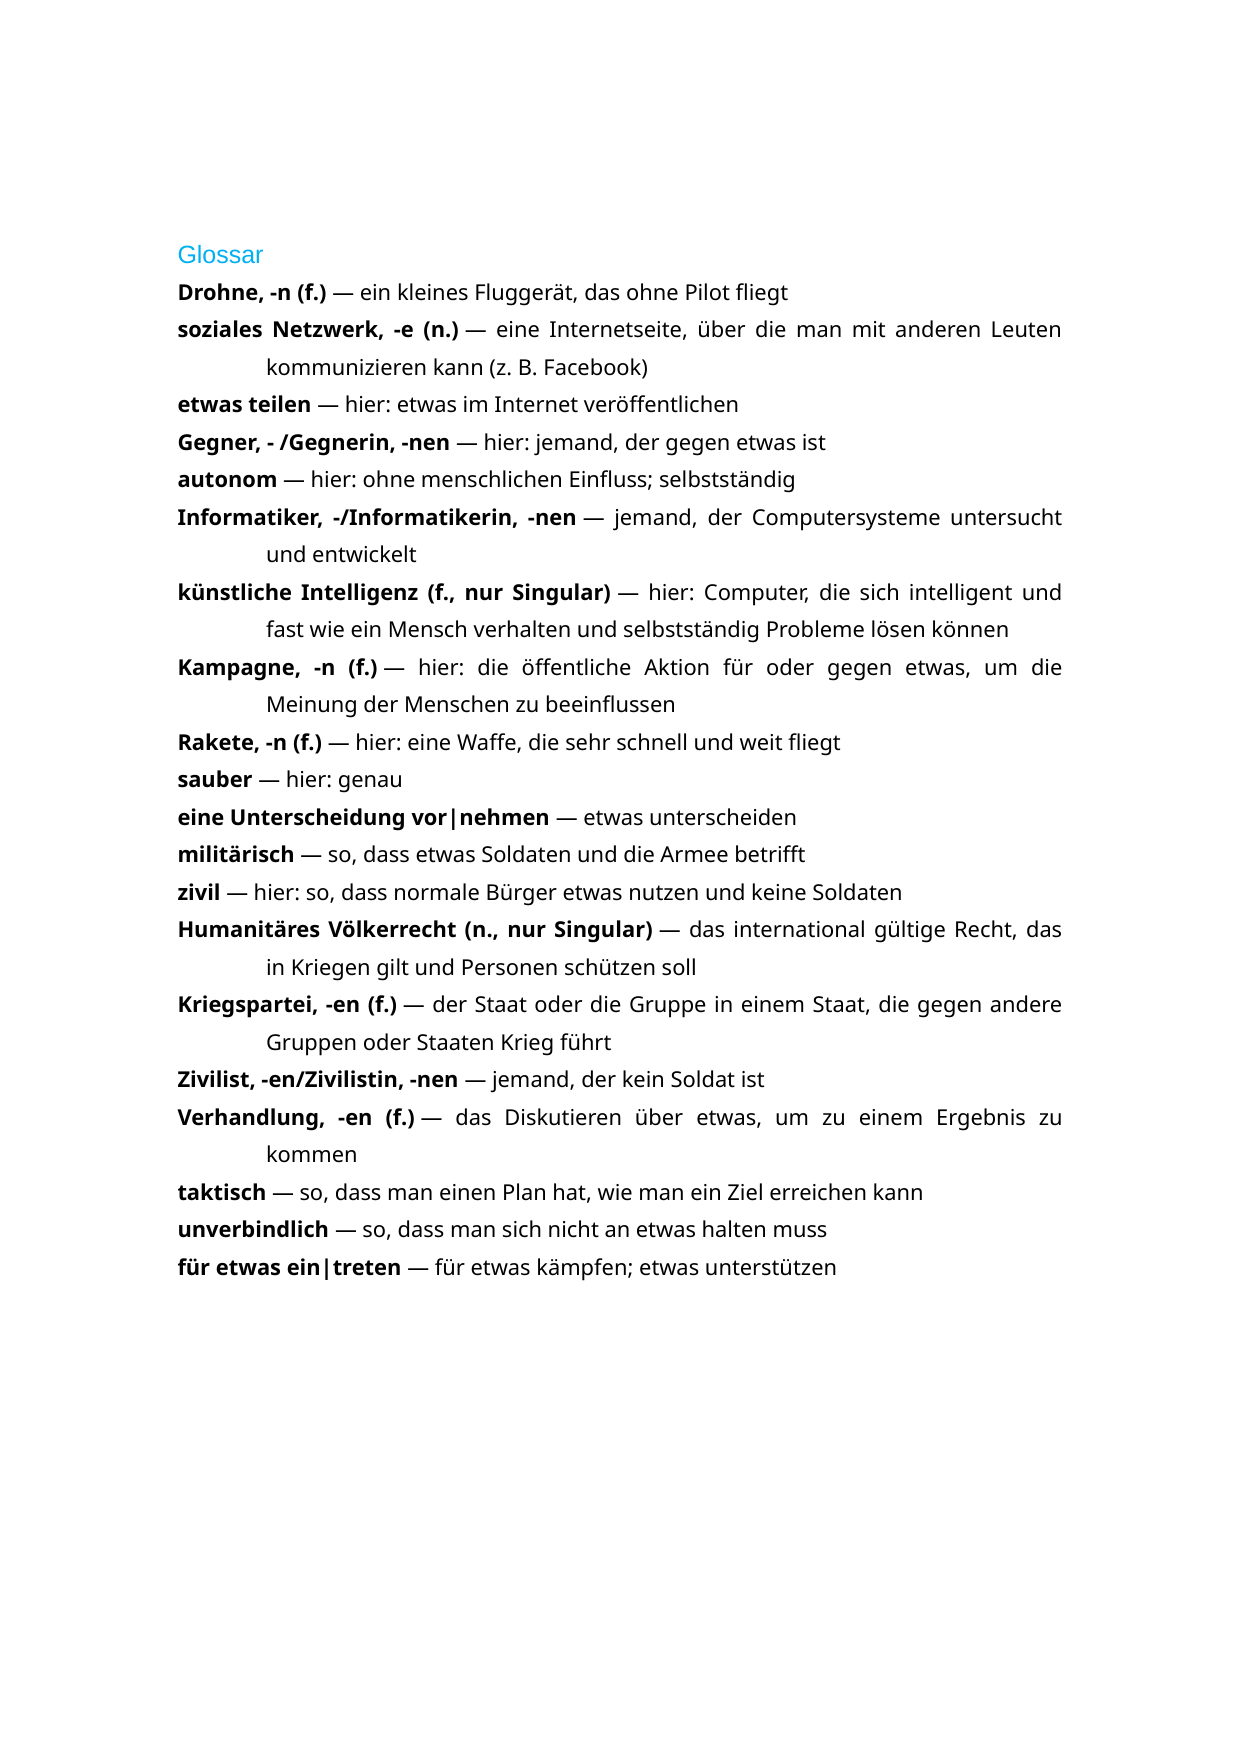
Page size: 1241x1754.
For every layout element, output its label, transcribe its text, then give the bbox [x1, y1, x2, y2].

text Verhandlung, -en (f.) — das Diskutieren über etwas, um zu einem Ergebnis zu kommen [177, 1098, 1063, 1173]
text künstliche Intelligenz (f., nur Singular) — hier: Computer, die sich intelligent und fast wie ein Mensch verhalten und selbstständig Probleme lösen können [177, 573, 1063, 648]
text militärisch — so, dass etwas Soldaten und die Armee betrifft [177, 836, 1063, 873]
text Informatiker, -/Informatikerin, -nen — jemand, der Computersysteme untersucht und entwickelt [177, 498, 1063, 573]
text etwas teilen — hier: etwas im Internet veröffentlichen [177, 386, 1063, 423]
text Humanitäres Völkerrecht (n., nur Singular) — das international gültige Recht, das in Kriegen gilt und Personen schützen soll [177, 911, 1063, 986]
text Zivilist, -en/Zivilistin, -nen — jemand, der kein Soldat ist [177, 1061, 1063, 1098]
text unverbindlich — so, dass man sich nicht an etwas halten muss [177, 1211, 1063, 1248]
text sauber — hier: genau [177, 761, 1063, 798]
text zivil — hier: so, dass normale Bürger etwas nutzen und keine Soldaten [177, 873, 1063, 911]
text Drohne, -n (f.) — ein kleines Fluggerät, das ohne Pilot fliegt [177, 273, 1063, 311]
text eine Unterscheidung vor|nehmen — etwas unterscheiden [177, 798, 1063, 836]
text Rakete, -n (f.) — hier: eine Waffe, die sehr schnell und weit fliegt [177, 723, 1063, 761]
text Kampagne, -n (f.) — hier: die öffentliche Aktion für oder gegen etwas, um die Meinung der Menschen zu beeinflussen [177, 648, 1063, 723]
text soziales Netzwerk, -e (n.) — eine Internetseite, über die man mit anderen Leuten kommunizieren kann (z. B. Facebook) [177, 311, 1063, 386]
text für etwas ein|treten — für etwas kämpfen; etwas unterstützen [177, 1248, 1063, 1286]
text autonom — hier: ohne menschlichen Einfluss; selbstständig [177, 461, 1063, 498]
text Gegner, - /Gegnerin, -nen — hier: jemand, der gegen etwas ist [177, 423, 1063, 461]
text Kriegspartei, -en (f.) — der Staat oder die Gruppe in einem Staat, die gegen andere Gruppen oder Staaten Krieg führt [177, 986, 1063, 1061]
subtitle Glossar [177, 236, 1063, 273]
text taktisch — so, dass man einen Plan hat, wie man ein Ziel erreichen kann [177, 1173, 1063, 1211]
